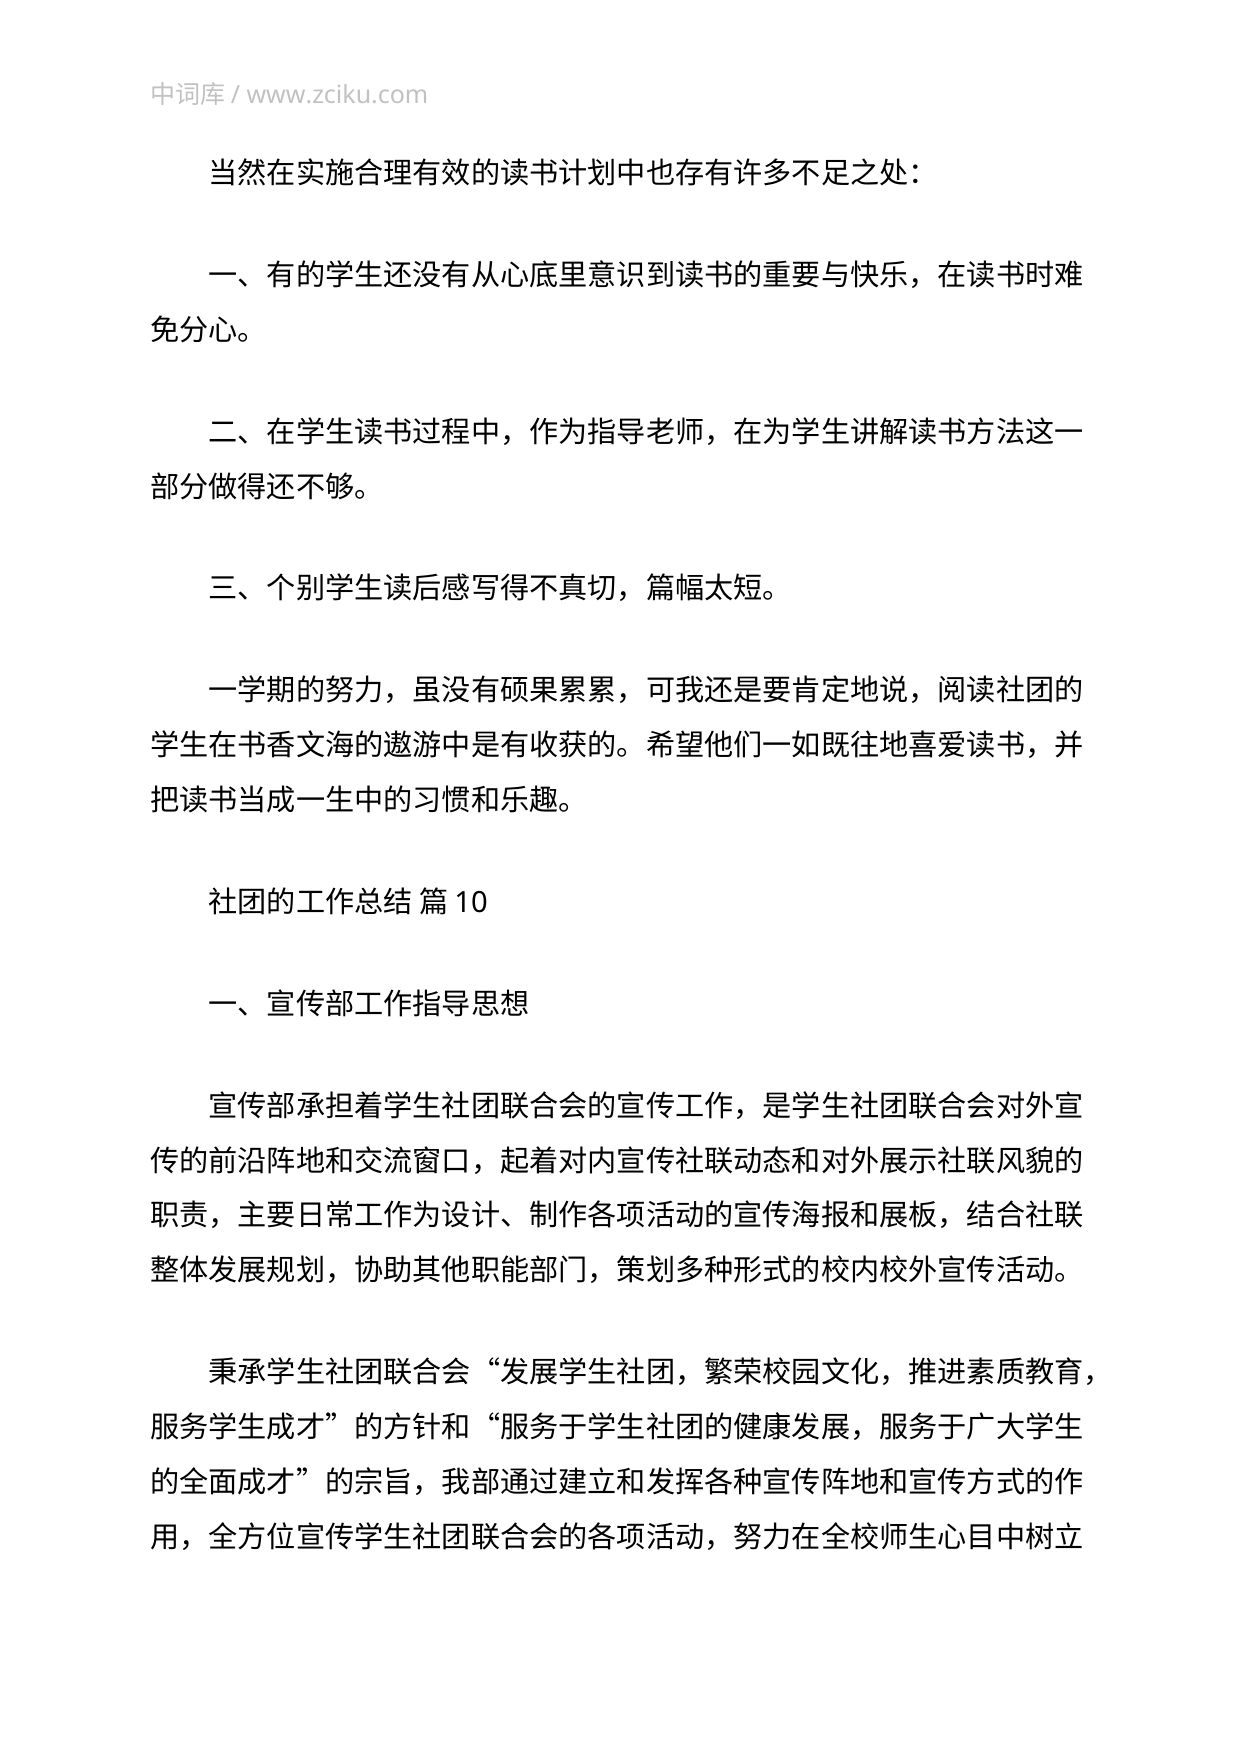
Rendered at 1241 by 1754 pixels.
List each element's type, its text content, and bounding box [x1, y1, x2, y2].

text 社团的工作总结 篇10 [150, 878, 1090, 921]
text 一、有的学生还没有从心底里意识到读书的重要与快乐，在读书时难免分心。 [150, 252, 1090, 349]
text 一学期的努力，虽没有硕果累累，可我还是要肯定地说，阅读社团的学生在书香文海的遨游中是有收获的。希望他们一如既往地喜爱读书，并把读书当成一生中的习惯和乐趣。 [150, 667, 1090, 819]
text 宣传部承担着学生社团联合会的宣传工作，是学生社团联合会对外宣传的前沿阵地和交流窗口，起着对内宣传社联动态和对外展示社联风貌的职责，主要日常工作为设计、制作各项活动的宣传海报和展板，结合社联整体发展规划，协助其他职能部门，策划多种形式的校内校外宣传活动。 [150, 1082, 1090, 1289]
text 一、宣传部工作指导思想 [150, 980, 1090, 1023]
text 当然在实施合理有效的读书计划中也存有许多不足之处： [150, 150, 1090, 192]
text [150, 1349, 1090, 1556]
text 二、在学生读书过程中，作为指导老师，在为学生讲解读书方法这一部分做得还不够。 [150, 408, 1090, 506]
text 三、个别学生读后感写得不真切，篇幅太短。 [150, 565, 1090, 607]
